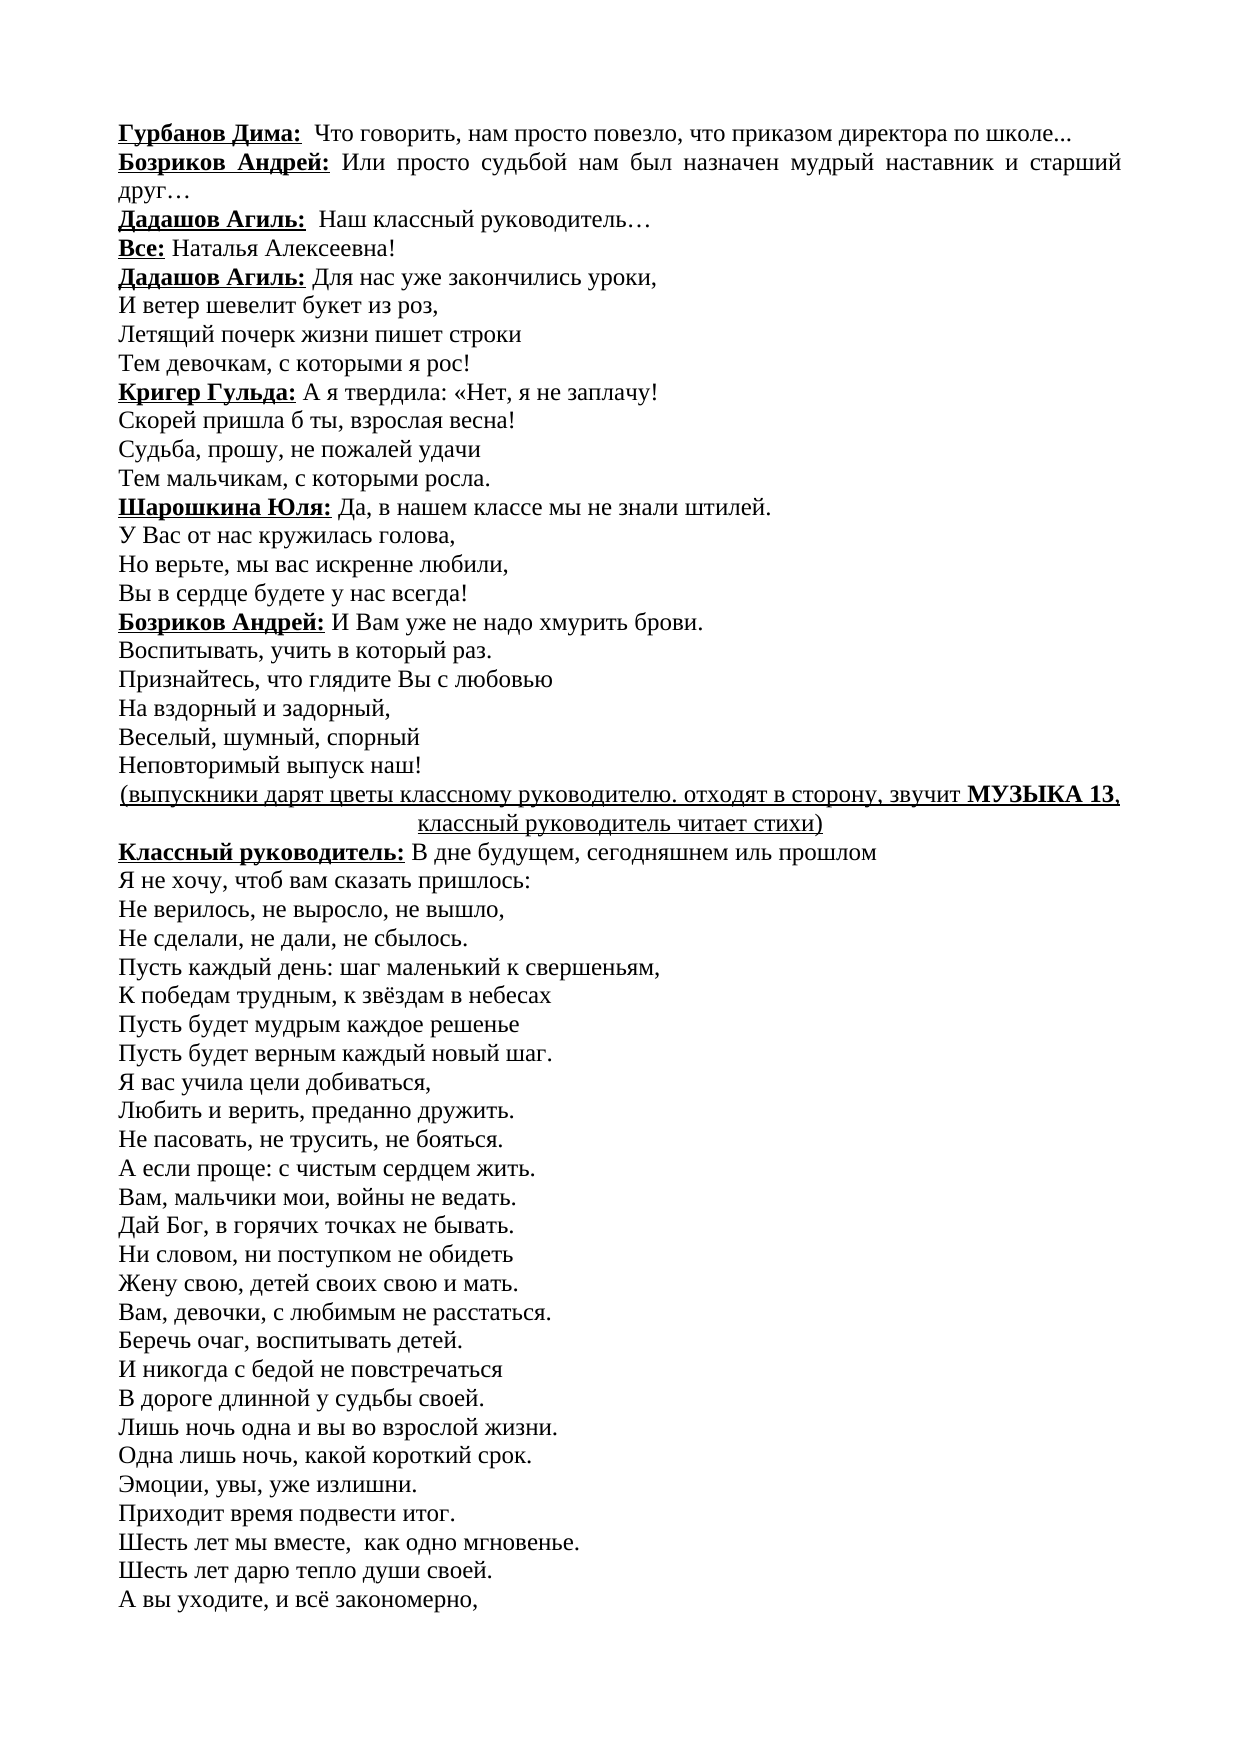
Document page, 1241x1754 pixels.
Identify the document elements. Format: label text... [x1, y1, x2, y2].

text Шарошкина Юля: Да, в нашем классе мы не знали штилей. [118, 492, 1122, 521]
text Пусть будет мудрым каждое решенье [118, 1009, 1122, 1038]
text Воспитывать, учить в который раз. [118, 636, 1122, 664]
text А если проще: с чистым сердцем жить. [118, 1153, 1122, 1182]
text Кригер Гульда: А я твердила: «Нет, я не заплачу! [118, 377, 1122, 406]
text Гурбанов Дима: Что говорить, нам просто повезло, что приказом директора по школе... [118, 118, 1122, 147]
text Не верилось, не выросло, не вышло, [118, 894, 1122, 923]
text Вам, девочки, с любимым не расстаться. [118, 1297, 1122, 1326]
text К победам трудным, к звёздам в небесах [118, 981, 1122, 1009]
text Я не хочу, чтоб вам сказать пришлось: [118, 866, 1122, 894]
text Признайтесь, что глядите Вы с любовью [118, 664, 1122, 693]
text Скорей пришла б ты, взрослая весна! [118, 406, 1122, 434]
text Вы в сердце будете у нас всегда! [118, 578, 1122, 607]
text Но верьте, мы вас искренне любили, [118, 549, 1122, 578]
text Летящий почерк жизни пишет строки [118, 319, 1122, 348]
text Шесть лет дарю тепло души своей. [118, 1556, 1122, 1584]
text Неповторимый выпуск наш! [118, 751, 1122, 779]
text Пусть будет верным каждый новый шаг. [118, 1038, 1122, 1067]
text (выпускники дарят цветы классному руководителю. отходят в сторону, звучит МУЗЫКА 13, классный руководитель читает стихи) [118, 779, 1122, 837]
text И ветер шевелит букет из роз, [118, 291, 1122, 319]
text В дороге длинной у судьбы своей. [118, 1383, 1122, 1412]
text Дай Бог, в горячих точках не бывать. [118, 1211, 1122, 1239]
text Жену свою, детей своих свою и мать. [118, 1268, 1122, 1297]
text Бозриков Андрей: Или просто судьбой нам был назначен мудрый наставник и старший друг… [118, 147, 1122, 204]
text Тем мальчикам, с которыми росла. [118, 463, 1122, 492]
text Классный руководитель: В дне будущем, сегодняшнем иль прошлом [118, 837, 1122, 866]
text Все: Наталья Алексеевна! [118, 233, 1122, 262]
text Эмоции, увы, уже излишни. [118, 1469, 1122, 1498]
text И никогда с бедой не повстречаться [118, 1354, 1122, 1383]
text На вздорный и задорный, [118, 693, 1122, 722]
text Пусть каждый день: шаг маленький к свершеньям, [118, 952, 1122, 981]
text Беречь очаг, воспитывать детей. [118, 1326, 1122, 1354]
text Вам, мальчики мои, войны не ведать. [118, 1182, 1122, 1211]
text Любить и верить, преданно дружить. [118, 1096, 1122, 1124]
text Лишь ночь одна и вы во взрослой жизни. [118, 1412, 1122, 1441]
text Судьба, прошу, не пожалей удачи [118, 434, 1122, 463]
text Дадашов Агиль: Для нас уже закончились уроки, [118, 262, 1122, 291]
text Одна лишь ночь, какой короткий срок. [118, 1441, 1122, 1469]
text Веселый, шумный, спорный [118, 722, 1122, 751]
text Я вас учила цели добиваться, [118, 1067, 1122, 1096]
text Ни словом, ни поступком не обидеть [118, 1239, 1122, 1268]
text Приходит время подвести итог. [118, 1498, 1122, 1527]
text Тем девочкам, с которыми я рос! [118, 348, 1122, 377]
text Бозриков Андрей: И Вам уже не надо хмурить брови. [118, 607, 1122, 636]
text У Вас от нас кружилась голова, [118, 521, 1122, 549]
text Шесть лет мы вместе, как одно мгновенье. [118, 1527, 1122, 1556]
text Не пасовать, не трусить, не бояться. [118, 1124, 1122, 1153]
text Дадашов Агиль: Наш классный руководитель… [118, 204, 1122, 233]
text Не сделали, не дали, не сбылось. [118, 923, 1122, 952]
text А вы уходите, и всё закономерно, [118, 1584, 1122, 1613]
